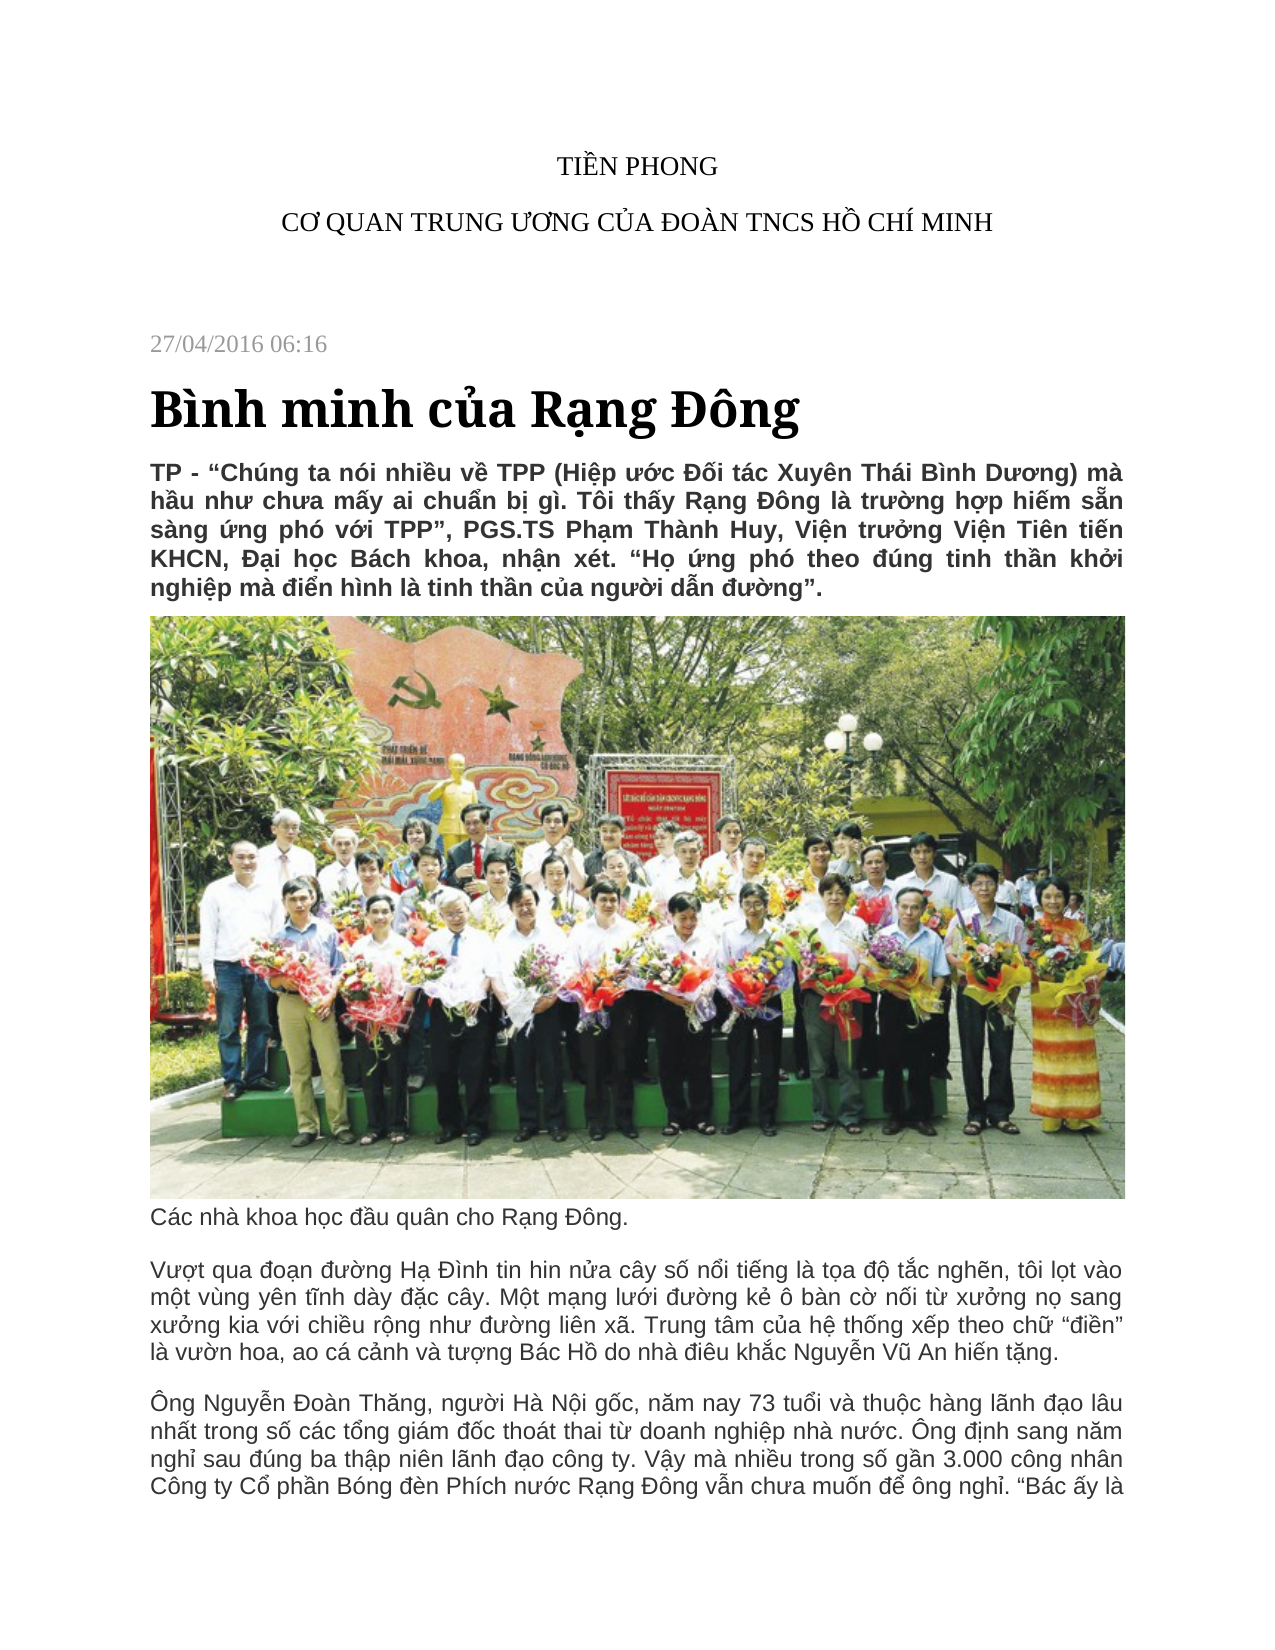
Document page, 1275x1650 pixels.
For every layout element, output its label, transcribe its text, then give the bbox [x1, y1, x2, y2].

picture [150, 616, 1125, 1199]
text 27/04/2016 06:16 [150, 329, 1125, 358]
subtitle Bình minh của Rạng Đông [150, 374, 1125, 442]
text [150, 1389, 1125, 1500]
text TIỀN PHONG [150, 150, 1125, 181]
text Các nhà khoa học đầu quân cho Rạng Đông. [150, 1199, 1125, 1231]
text Vượt qua đoạn đường Hạ Đình tin hin nửa cây số nổi tiếng là tọa độ tắc nghẽn, tôi lọt vào một vùng yên tĩnh dày đặc cây. Một mạng lưới đường kẻ ô bàn cờ nối từ xưởng nọ sang xưởng kia với chiều rộng như đường liên xã. Trung tâm của hệ thống xếp theo chữ “điền” là vườn hoa, ao cá cảnh và tượng Bác Hồ do nhà điêu khắc Nguyễn Vũ An hiến tặng. [150, 1256, 1125, 1366]
text CƠ QUAN TRUNG ƯƠNG CỦA ĐOÀN TNCS HỒ CHÍ MINH [150, 207, 1125, 238]
text TP - “Chúng ta nói nhiều về TPP (Hiệp ước Đối tác Xuyên Thái Bình Dương) mà hầu như chưa mấy ai chuẩn bị gì. Tôi thấy Rạng Đông là trường hợp hiếm sẵn sàng ứng phó với TPP”, PGS.TS Phạm Thành Huy, Viện trưởng Viện Tiên tiến KHCN, Đại học Bách khoa, nhận xét. “Họ ứng phó theo đúng tinh thần khởi nghiệp mà điển hình là tinh thần của người dẫn đường”. [150, 457, 1125, 601]
